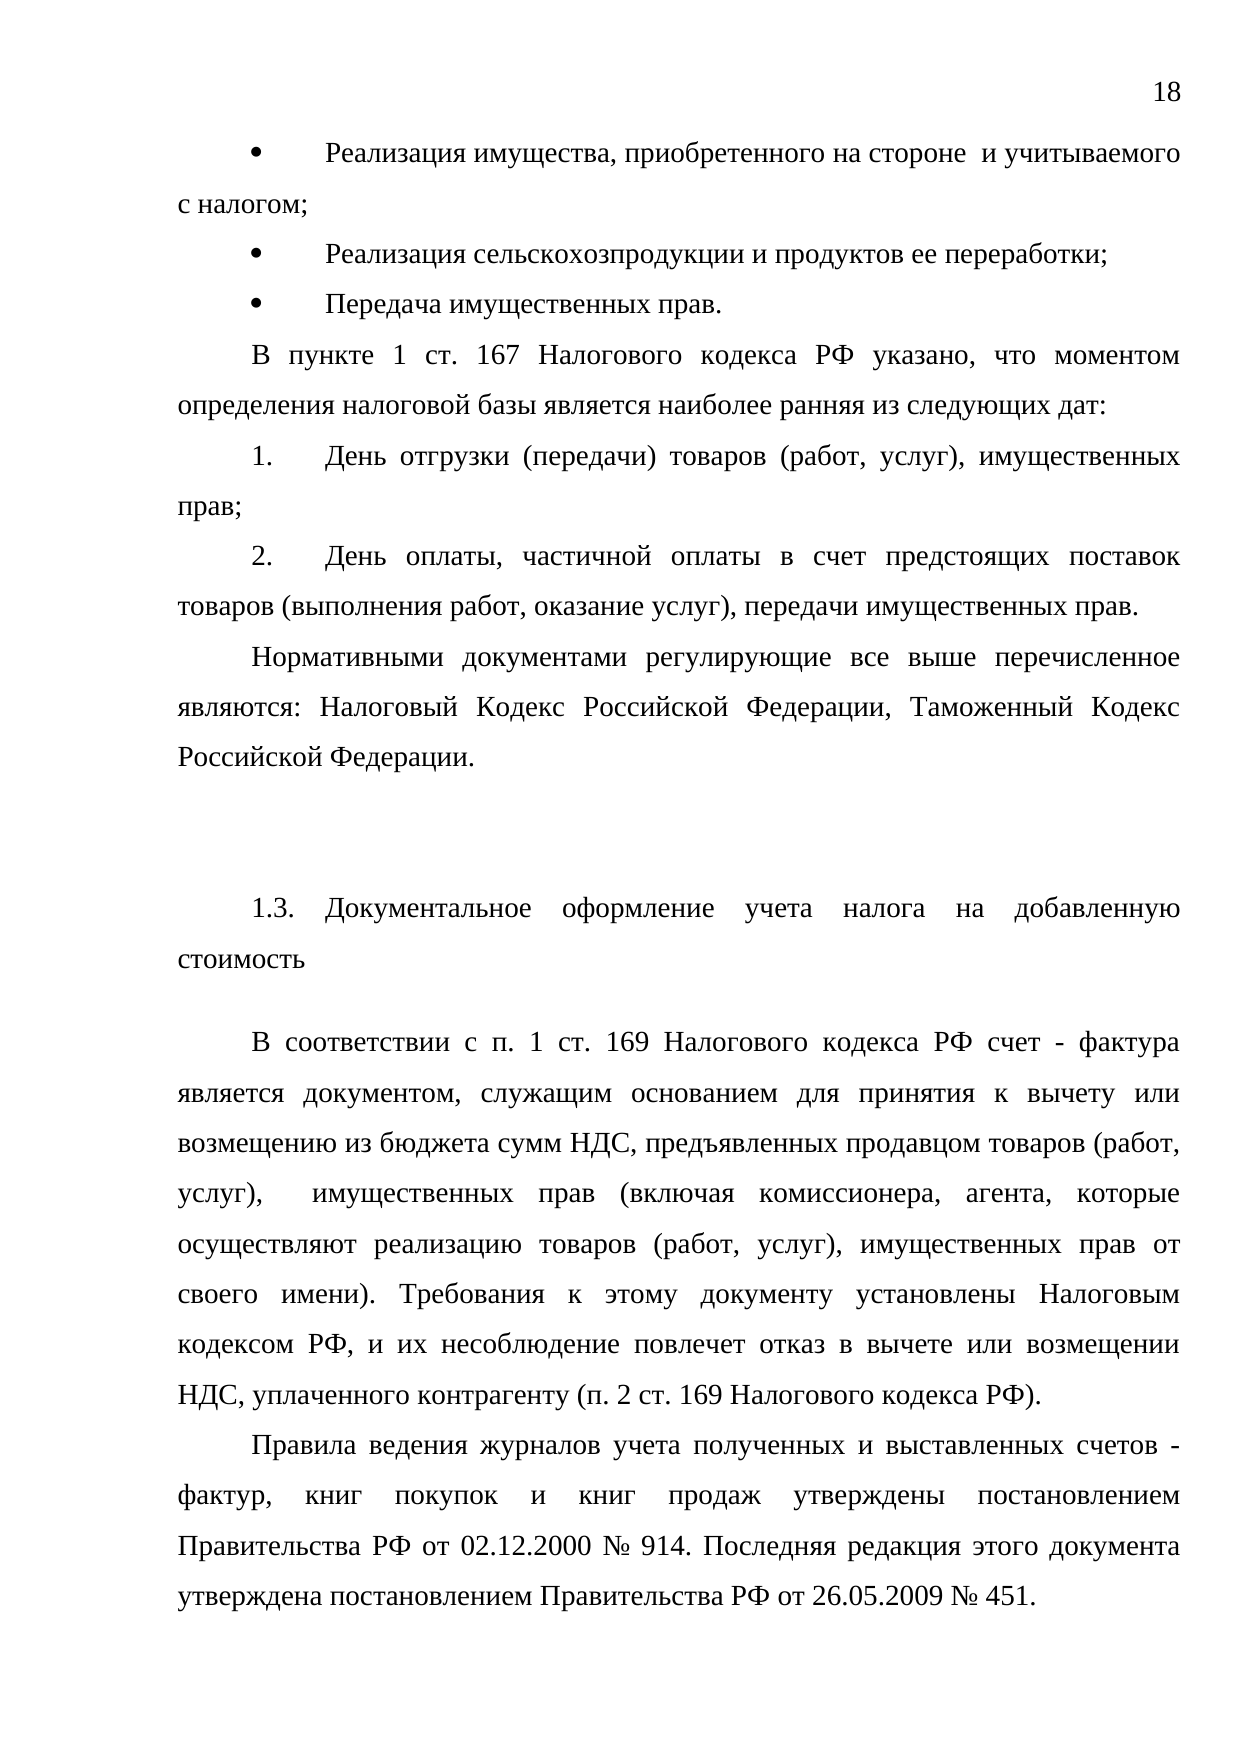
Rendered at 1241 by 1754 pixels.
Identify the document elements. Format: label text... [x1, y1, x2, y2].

list Реализация сельскохозпродукции и продуктов ее переработки; [177, 236, 1181, 270]
list День оплаты, частичной оплаты в счет предстоящих поставок товаров (выполнения работ, оказание услуг), передачи имущественных прав. [177, 538, 1181, 622]
list День отгрузки (передачи) товаров (работ, услуг), имущественных прав; [177, 438, 1181, 521]
list Документальное оформление учета налога на добавленную стоимость [177, 890, 1181, 974]
list Передача имущественных прав. [177, 287, 1181, 320]
text В пункте 1 ст. 167 Налогового кодекса РФ указано, что моментом определения налоговой базы является наиболее ранняя из следующих дат: [177, 337, 1181, 421]
text В соответствии с п. 1 ст. 169 Налогового кодекса РФ счет - фактура является документом, служащим основанием для принятия к вычету или возмещению из бюджета сумм НДС, предъявленных продавцом товаров (работ, услуг), имущественных прав (включая комиссионера, агента, которые осуществляют реализацию товаров (работ, услуг), имущественных прав от своего имени). Требования к этому документу установлены Налоговым кодексом РФ, и их несоблюдение повлечет отказ в вычете или возмещении НДС, уплаченного контрагенту (п. 2 ст. 169 Налогового кодекса РФ). [177, 1024, 1181, 1410]
text Нормативными документами регулирующие все выше перечисленное являются: Налоговый Кодекс Российской Федерации, Таможенный Кодекс Российской Федерации. [177, 639, 1181, 773]
text Правила ведения журналов учета полученных и выставленных счетов - фактур, книг покупок и книг продаж утверждены постановлением Правительства РФ от 02.12.2000 № 914. Последняя редакция этого документа утверждена постановлением Правительства РФ от 26.05.2009 № 451. [177, 1427, 1181, 1612]
list Реализация имущества, приобретенного на стороне и учитываемого с налогом; [177, 135, 1181, 219]
